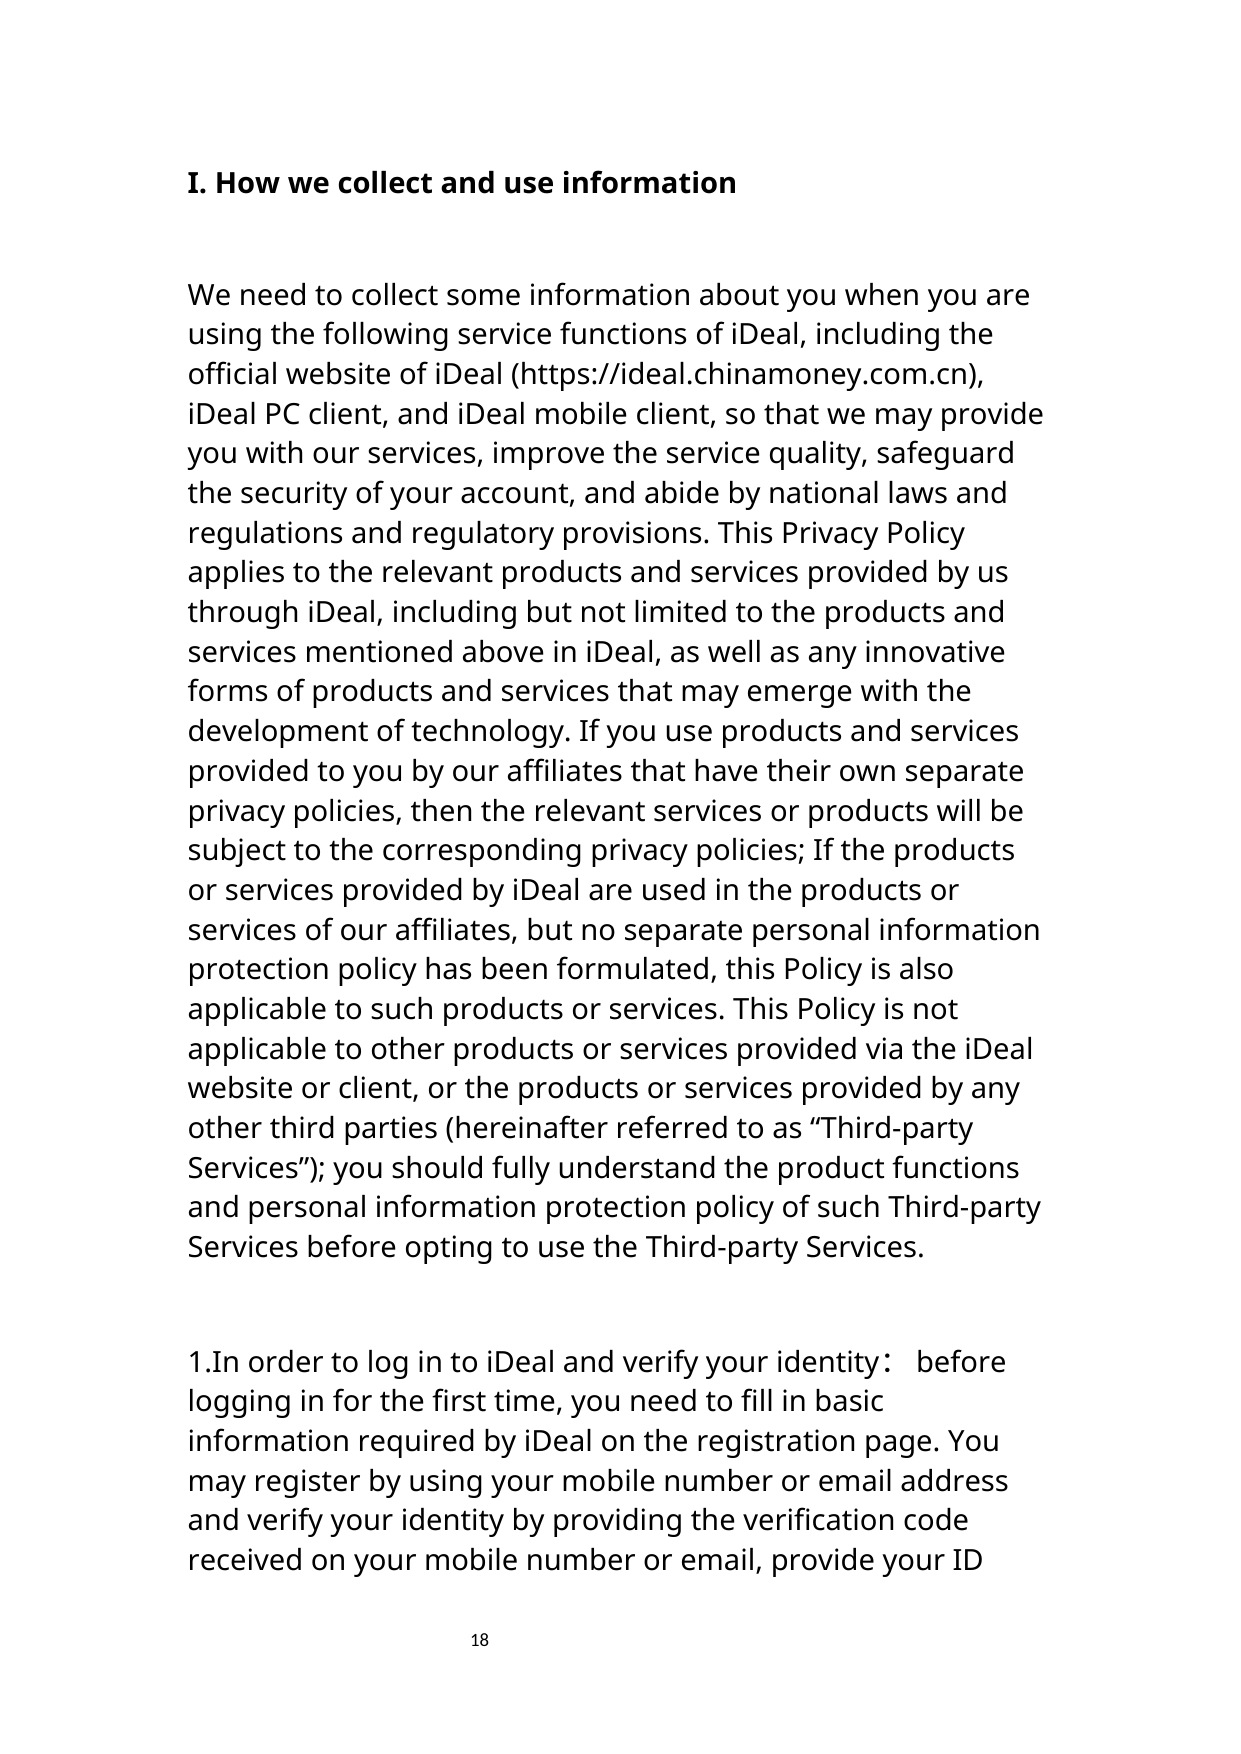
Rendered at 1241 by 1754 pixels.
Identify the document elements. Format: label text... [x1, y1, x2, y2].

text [187, 1338, 1053, 1579]
text I. How we collect and use information [187, 162, 1053, 202]
text We need to collect some information about you when you are using the following service functions of iDeal, including the official website of iDeal (https://ideal.chinamoney.com.cn), iDeal PC client, and iDeal mobile client, so that we may provide you with our services, improve the service quality, safeguard the security of your account, and abide by national laws and regulations and regulatory provisions. This Privacy Policy applies to the relevant products and services provided by us through iDeal, including but not limited to the products and services mentioned above in iDeal, as well as any innovative forms of products and services that may emerge with the development of technology. If you use products and services provided to you by our affiliates that have their own separate privacy policies, then the relevant services or products will be subject to the corresponding privacy policies; If the products or services provided by iDeal are used in the products or services of our affiliates, but no separate personal information protection policy has been formulated, this Policy is also applicable to such products or services. This Policy is not applicable to other products or services provided via the iDeal website or client, or the products or services provided by any other third parties (hereinafter referred to as “Third-party Services”); you should fully understand the product functions and personal information protection policy of such Third-party Services before opting to use the Third-party Services. [187, 274, 1053, 1266]
